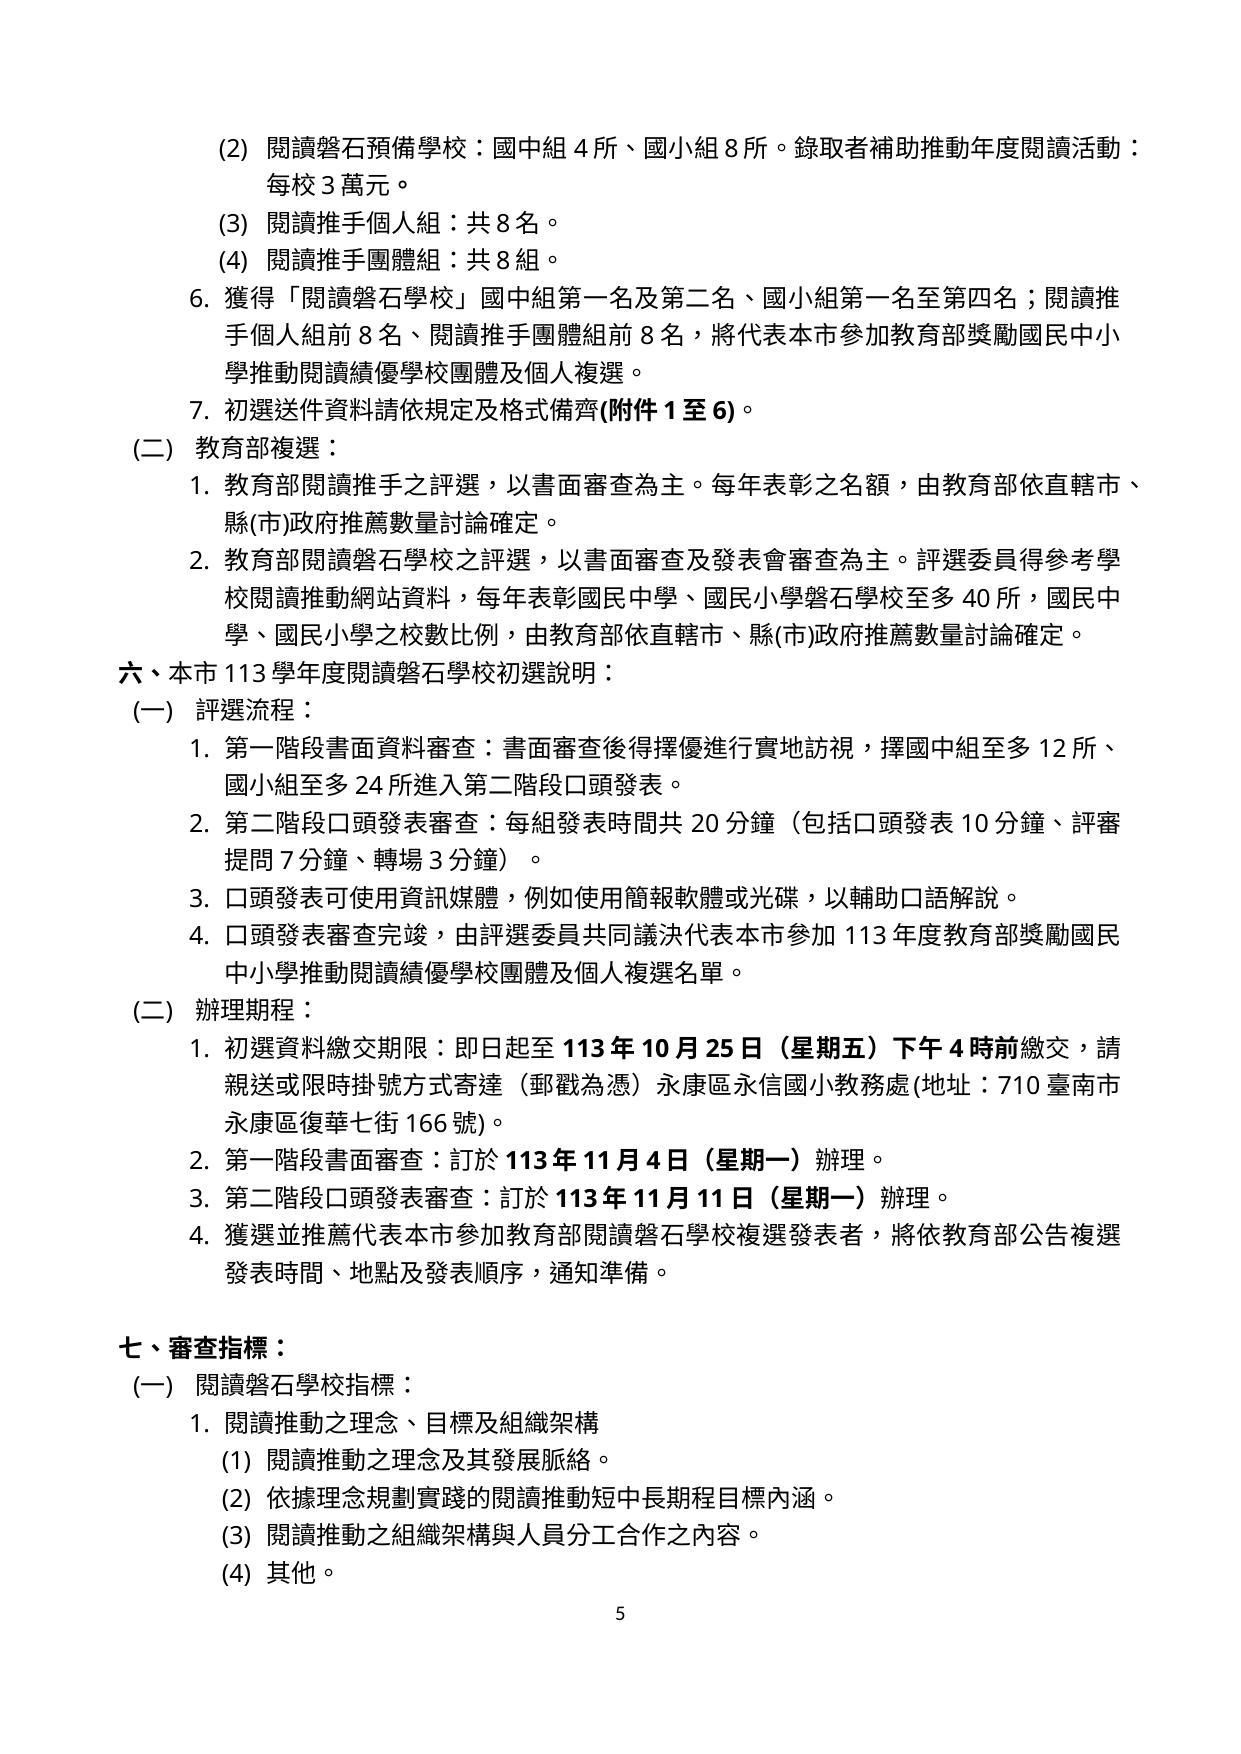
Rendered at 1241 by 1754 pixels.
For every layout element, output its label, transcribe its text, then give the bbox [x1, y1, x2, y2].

list 第二階段口頭發表審查：訂於113年11月11日（星期一）辦理。 [189, 1178, 1122, 1215]
list 閱讀磐石學校指標： [133, 1365, 1122, 1403]
list 教育部閱讀磐石學校之評選，以書面審查及發表會審查為主。評選委員得參考學校閱讀推動網站資料，每年表彰國民中學、國民小學磐石學校至多40所，國民中學、國民小學之校數比例，由教育部依直轄市、縣(市)政府推薦數量討論確定。 [189, 540, 1122, 653]
list 獲選並推薦代表本市參加教育部閱讀磐石學校複選發表者，將依教育部公告複選發表時間、地點及發表順序，通知準備。 [189, 1215, 1122, 1290]
list 教育部複選： [133, 428, 1122, 465]
list 審查指標： [118, 1328, 1122, 1365]
list 評選流程： [133, 690, 1122, 728]
list 閱讀推動之理念、目標及組織架構 [189, 1403, 1122, 1440]
list 本市113學年度閱讀磐石學校初選說明： [118, 653, 1122, 690]
list 閱讀推手個人組：共8名。 [218, 203, 1122, 240]
list 口頭發表可使用資訊媒體，例如使用簡報軟體或光碟，以輔助口語解說。 [189, 878, 1122, 915]
list 閱讀推手團體組：共8組。 [218, 240, 1122, 278]
list 其他。 [222, 1553, 1122, 1590]
list 初選資料繳交期限：即日起至113年10月25日（星期五）下午4時前繳交，請親送或限時掛號方式寄達（郵戳為憑）永康區永信國小教務處(地址：710臺南市永康區復華七街166號)。 [189, 1028, 1122, 1140]
list 第二階段口頭發表審查：每組發表時間共20分鐘（包括口頭發表10分鐘、評審提問7分鐘、轉場3分鐘）。 [189, 803, 1122, 878]
list 辦理期程： [133, 990, 1122, 1028]
list 依據理念規劃實踐的閱讀推動短中長期程目標內涵。 [222, 1478, 1122, 1515]
list 閱讀磐石預備學校：國中組4所、國小組8所。錄取者補助推動年度閱讀活動：每校3萬元。 [218, 128, 1122, 203]
list 第一階段書面資料審查：書面審查後得擇優進行實地訪視，擇國中組至多12所、國小組至多24所進入第二階段口頭發表。 [189, 728, 1122, 803]
list 閱讀推動之組織架構與人員分工合作之內容。 [222, 1515, 1122, 1553]
list 教育部閱讀推手之評選，以書面審查為主。每年表彰之名額，由教育部依直轄市、縣(市)政府推薦數量討論確定。 [189, 465, 1122, 540]
list 初選送件資料請依規定及格式備齊(附件1至6)。 [189, 390, 1122, 428]
list 第一階段書面審查：訂於113年11月4日（星期一）辦理。 [189, 1140, 1122, 1178]
list 獲得「閱讀磐石學校」國中組第一名及第二名、國小組第一名至第四名；閱讀推手個人組前8名、閱讀推手團體組前8名，將代表本市參加教育部獎勵國民中小學推動閱讀績優學校團體及個人複選。 [189, 278, 1122, 390]
list 閱讀推動之理念及其發展脈絡。 [222, 1440, 1122, 1478]
list 口頭發表審查完竣，由評選委員共同議決代表本市參加113年度教育部獎勵國民中小學推動閱讀績優學校團體及個人複選名單。 [189, 915, 1122, 990]
